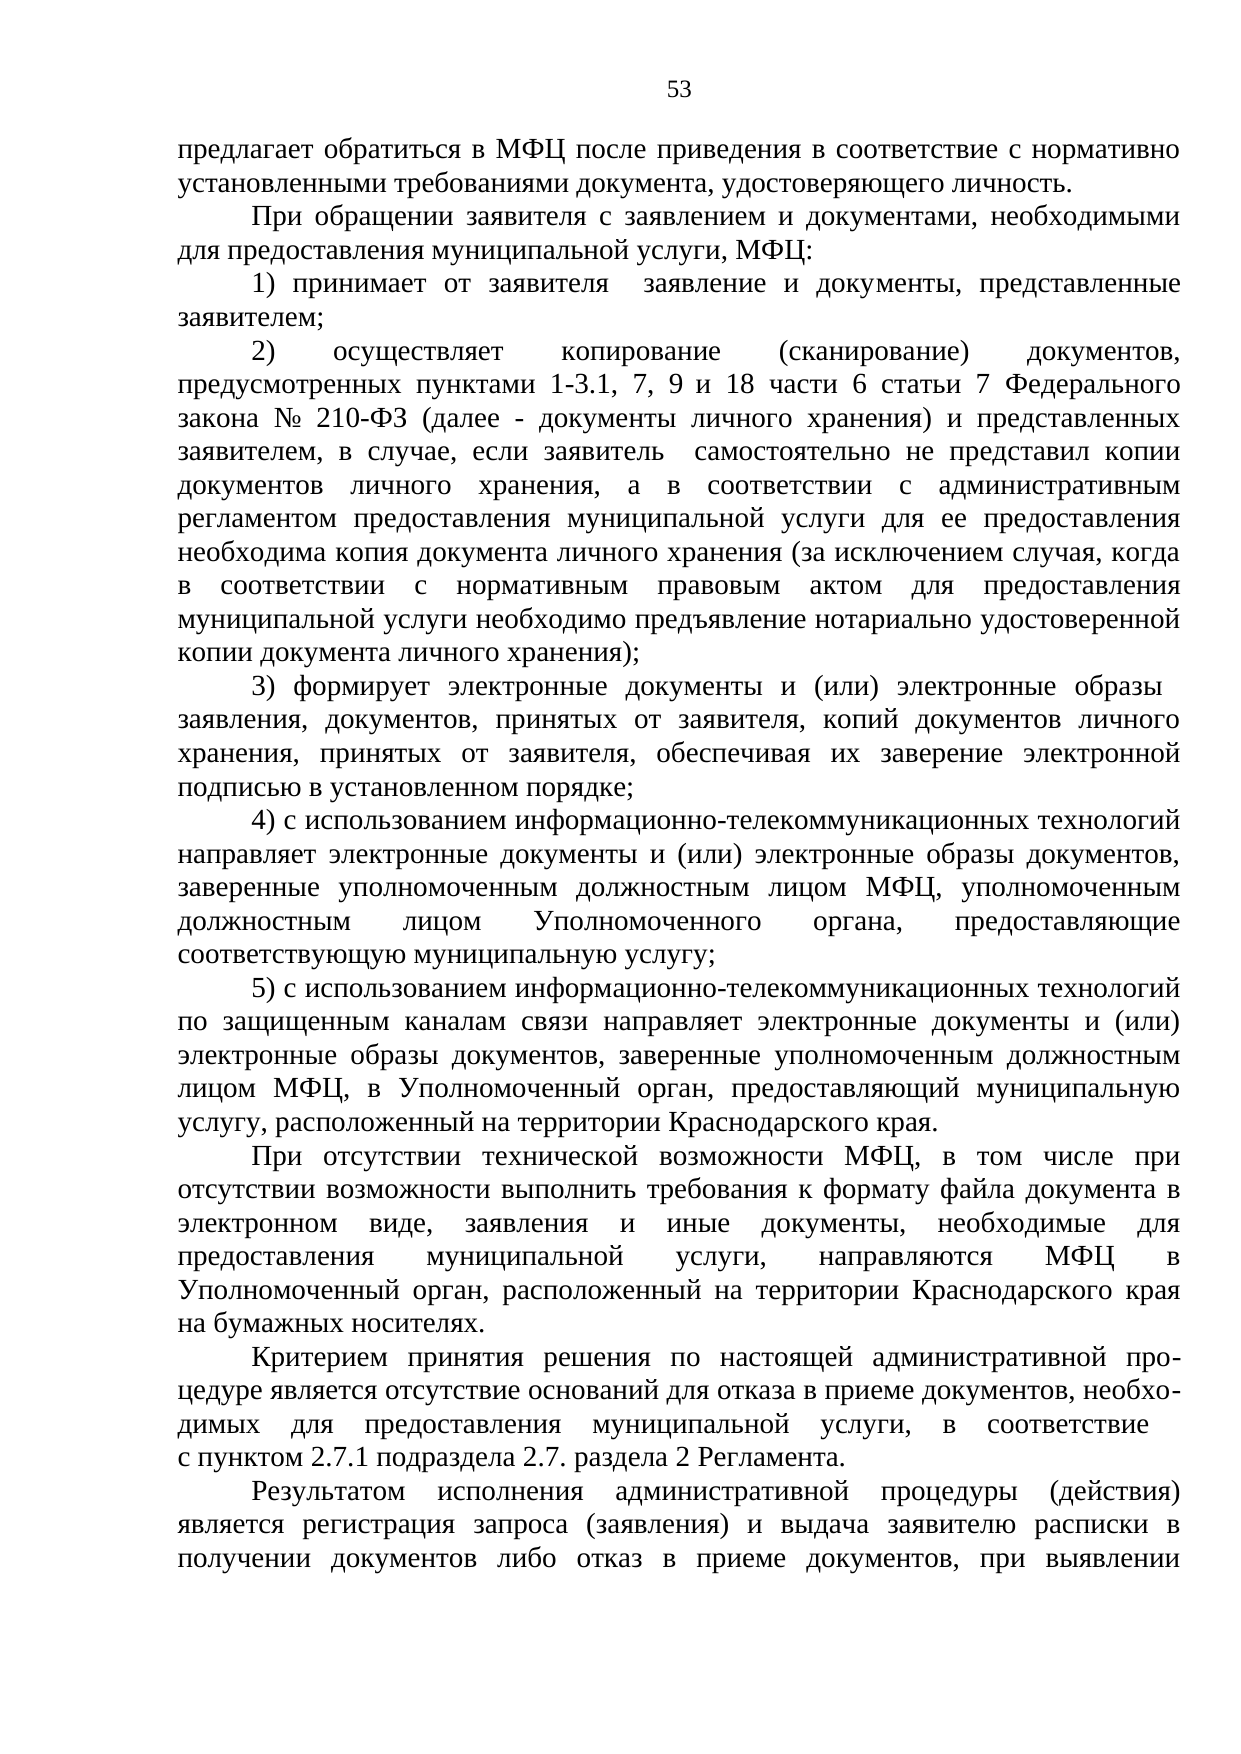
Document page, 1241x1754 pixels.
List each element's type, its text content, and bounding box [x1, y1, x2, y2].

text 1) принимает от заявителя заявление и документы, представленные заявителем; [177, 266, 1181, 333]
text 2) осуществляет копирование (сканирование) документов, предусмотренных пунктами 1-3.1, 7, 9 и 18 части 6 статьи 7 Федерального закона № 210-ФЗ (далее - документы личного хранения) и представленных заявителем, в случае, если заявитель самостоятельно не представил копии документов личного хранения, а в соответствии с административным регламентом предоставления муниципальной услуги для ее предоставления необходима копия документа личного хранения (за исключением случая, когда в соответствии с нормативным правовым актом для предоставления муниципальной услуги необходимо предъявление нотариально удостоверенной копии документа личного хранения); [177, 333, 1181, 668]
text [177, 131, 1181, 198]
text 5) с использованием информационно-телекоммуникационных технологий по защищенным каналам связи направляет электронные документы и (или) электронные образы документов, заверенные уполномоченным должностным лицом МФЦ, в Уполномоченный орган, предоставляющий муниципальную услугу, расположенный на территории Краснодарского края. [177, 970, 1181, 1138]
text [177, 1473, 1181, 1574]
text Критерием принятия решения по настоящей административной процедуре является отсутствие оснований для отказа в приеме документов, необходимых для предоставления муниципальной услуги, в соответствие с пунктом 2.7.1 подраздела 2.7. раздела 2 Регламента. [177, 1339, 1181, 1473]
text При отсутствии технической возможности МФЦ, в том числе при отсутствии возможности выполнить требования к формату файла документа в электронном виде, заявления и иные документы, необходимые для предоставления муниципальной услуги, направляются МФЦ в Уполномоченный орган, расположенный на территории Краснодарского края на бумажных носителях. [177, 1138, 1181, 1339]
text 3) формирует электронные документы и (или) электронные образы заявления, документов, принятых от заявителя, копий документов личного хранения, принятых от заявителя, обеспечивая их заверение электронной подписью в установленном порядке; [177, 668, 1181, 802]
text 4) с использованием информационно-телекоммуникационных технологий направляет электронные документы и (или) электронные образы документов, заверенные уполномоченным должностным лицом МФЦ, уполномоченным должностным лицом Уполномоченного органа, предоставляющие соответствующую муниципальную услугу; [177, 802, 1181, 970]
text При обращении заявителя с заявлением и документами, необходимыми для предоставления муниципальной услуги, МФЦ: [177, 198, 1181, 266]
